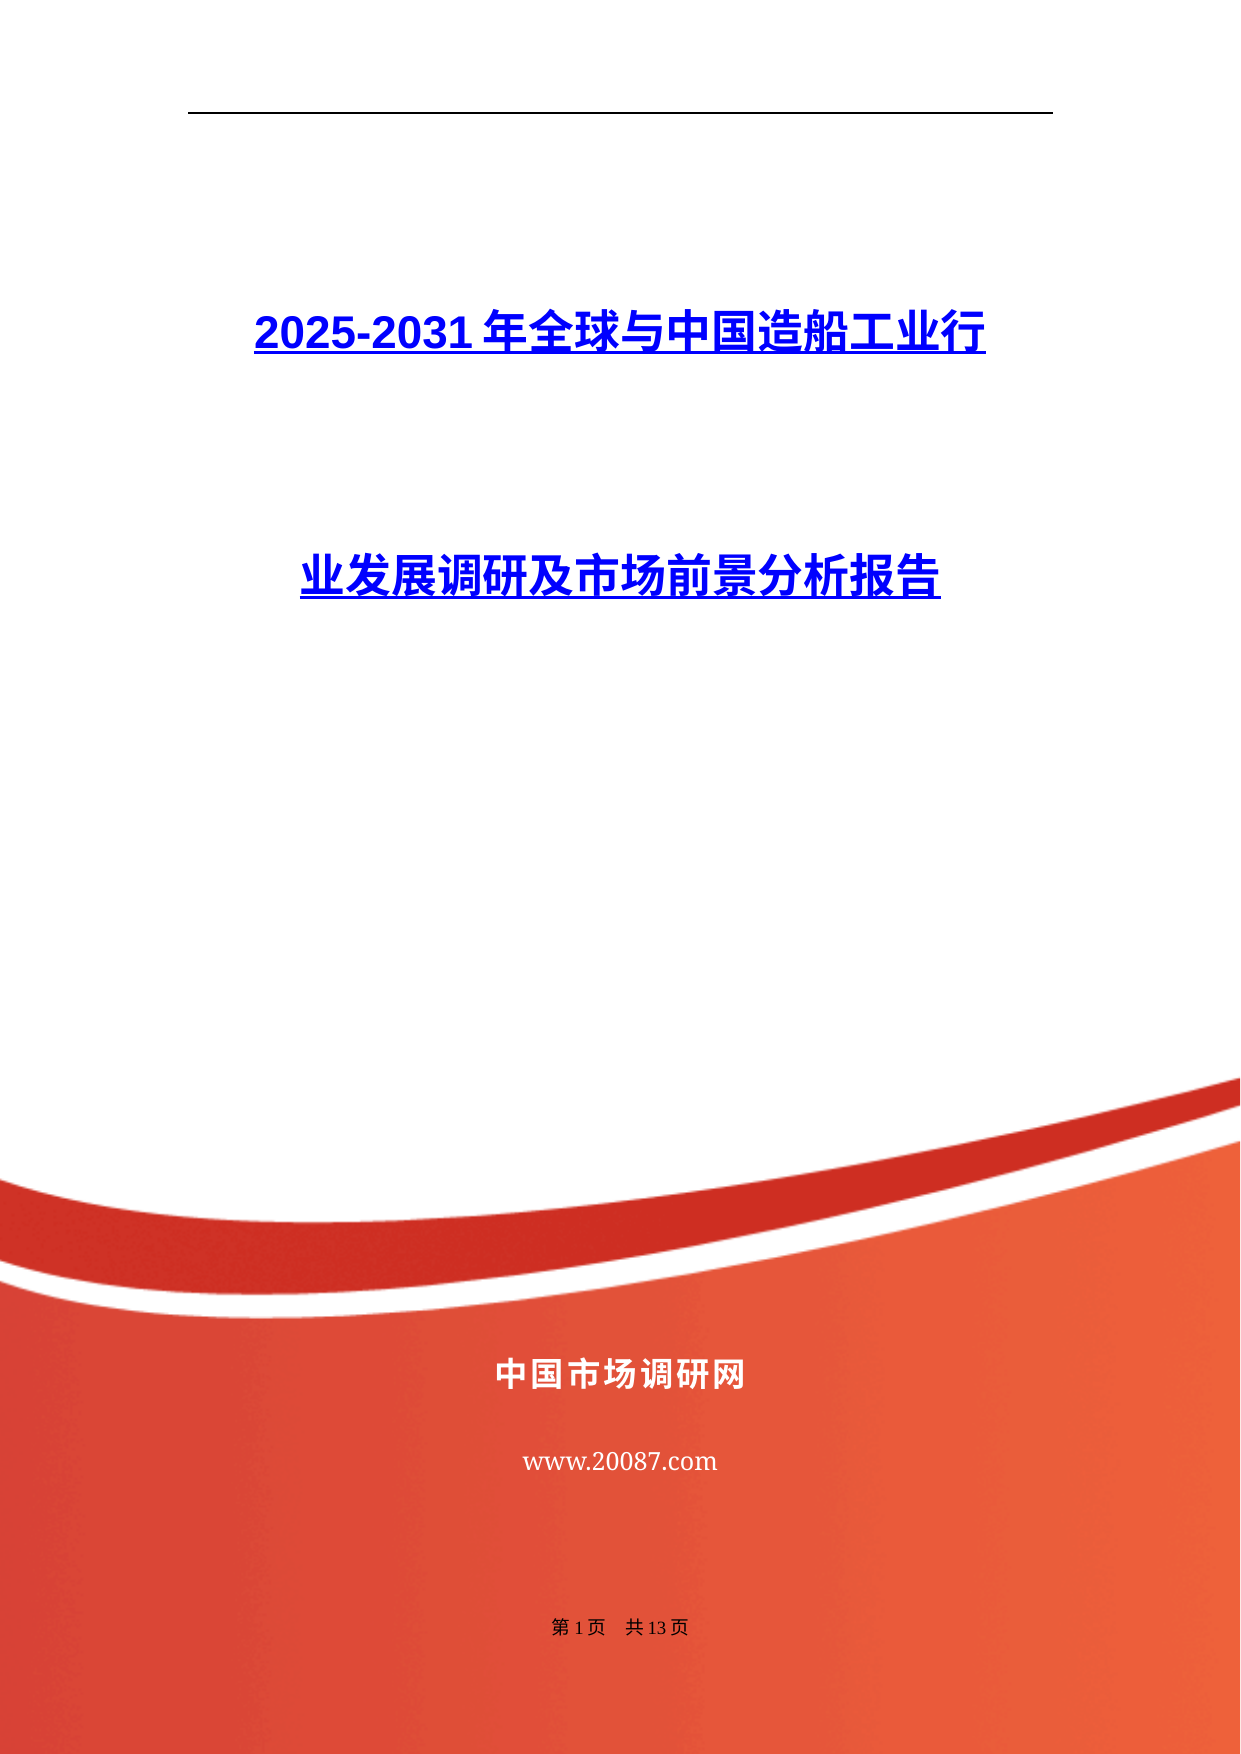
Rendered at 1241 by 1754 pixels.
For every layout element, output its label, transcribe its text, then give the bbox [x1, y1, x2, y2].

text www.20087.com [187, 1428, 1053, 1493]
table_header 2025-2031年全球与中国造船工业行业发展调研及市场前景分析报告 [188, 207, 1053, 773]
picture [0, 1006, 1241, 1754]
subtitle 中国市场调研网 [187, 1339, 1053, 1404]
